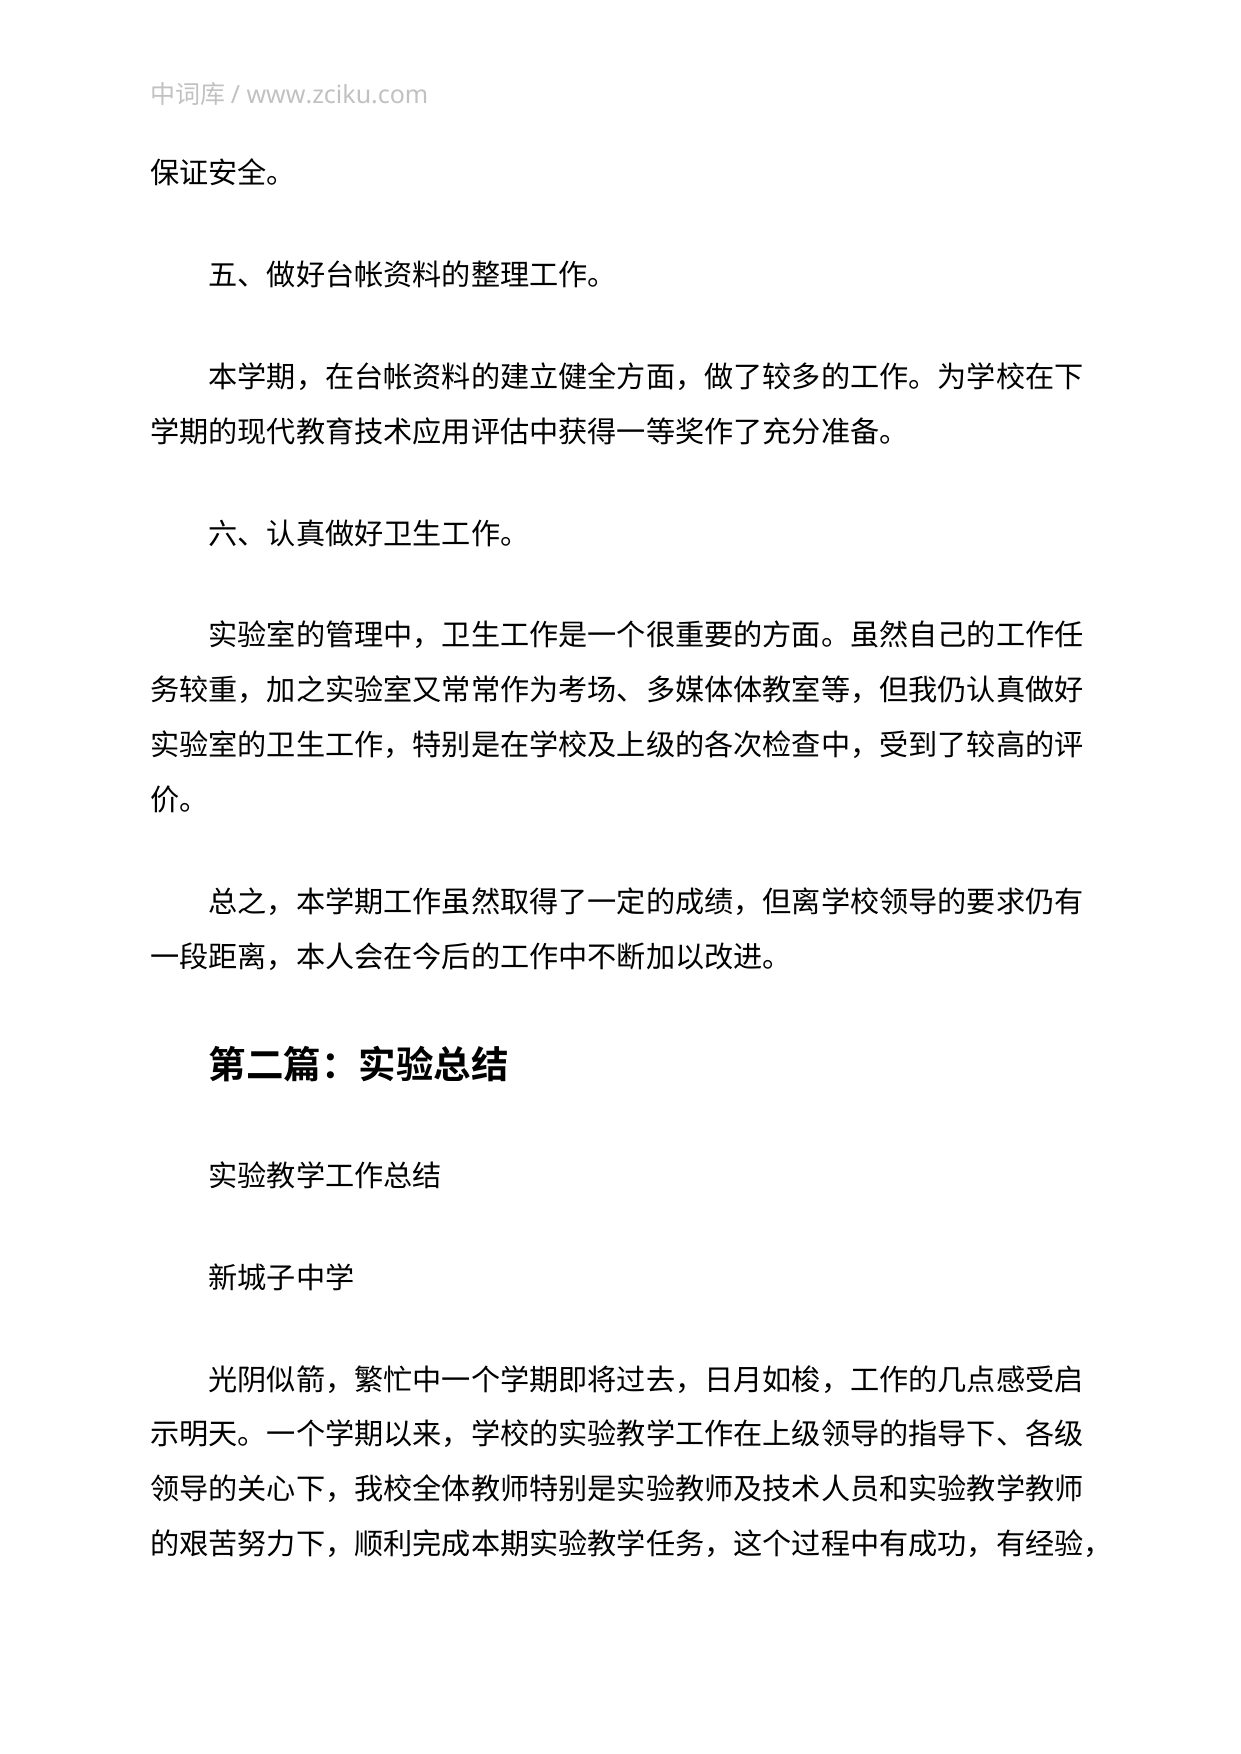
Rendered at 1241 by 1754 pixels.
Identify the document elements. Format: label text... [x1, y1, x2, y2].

text 本学期，在台帐资料的建立健全方面，做了较多的工作。为学校在下学期的现代教育技术应用评估中获得一等奖作了充分准备。 [150, 353, 1090, 451]
text 第二篇：实验总结 [150, 1035, 1090, 1089]
text 新城子中学 [150, 1254, 1090, 1297]
text 五、做好台帐资料的整理工作。 [150, 252, 1090, 294]
text 总之，本学期工作虽然取得了一定的成绩，但离学校领导的要求仍有一段距离，本人会在今后的工作中不断加以改进。 [150, 878, 1090, 976]
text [150, 150, 1090, 192]
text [150, 1356, 1090, 1563]
text 实验室的管理中，卫生工作是一个很重要的方面。虽然自己的工作任务较重，加之实验室又常常作为考场、多媒体体教室等，但我仍认真做好实验室的卫生工作，特别是在学校及上级的各次检查中，受到了较高的评价。 [150, 612, 1090, 819]
text 实验教学工作总结 [150, 1152, 1090, 1195]
text 六、认真做好卫生工作。 [150, 510, 1090, 552]
